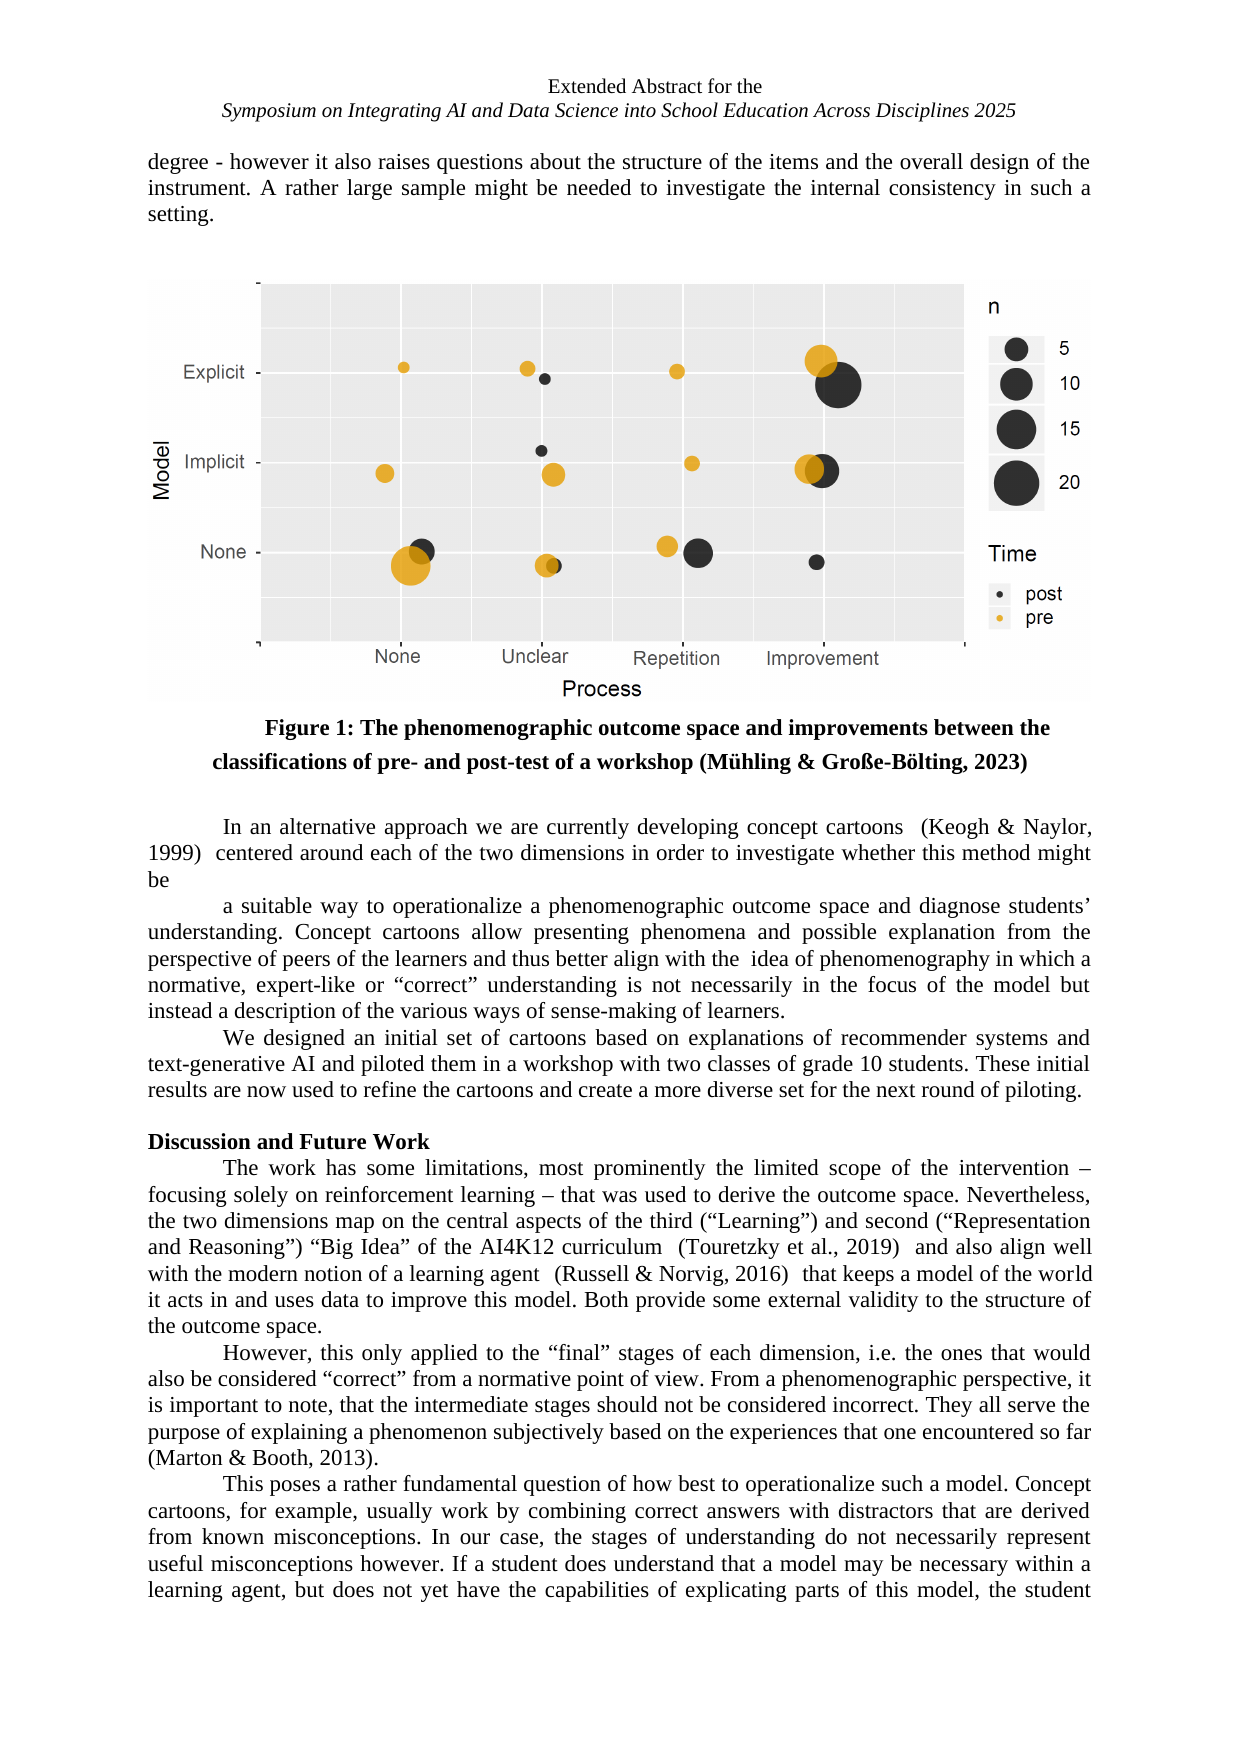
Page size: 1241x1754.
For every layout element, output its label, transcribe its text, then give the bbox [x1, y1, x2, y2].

text a suitable way to operationalize a phenomenographic outcome space and diagnose students’ understanding. Concept cartoons allow presenting phenomena and possible explanation from the perspective of peers of the learners and thus better align with the idea of phenomenography in which a normative, expert-like or “correct” understanding is not necessarily in the focus of the model but instead a description of the various ways of sense-making of learners. [148, 892, 1092, 1024]
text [148, 1471, 1092, 1602]
text The work has some limitations, most prominently the limited scope of the intervention – focusing solely on reinforcement learning – that was used to derive the outcome space. Nevertheless, the two dimensions map on the central aspects of the third (“Learning”) and second (“Representation and Reasoning”) “Big Idea” of the AI4K12 curriculum and also align well with the modern notion of a learning agent that keeps a model of the world it acts in and uses data to improve this model. Both provide some external validity to the structure of the outcome space. [148, 1154, 1092, 1339]
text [148, 148, 1092, 227]
text In an alternative approach we are currently developing concept cartoons centered around each of the two dimensions in order to investigate whether this method might be [148, 813, 1092, 892]
text We designed an initial set of cartoons based on explanations of recommender systems and text-generative AI and piloted them in a workshop with two classes of grade 10 students. These initial results are now used to refine the cartoons and create a more diverse set for the next round of piloting. [148, 1024, 1092, 1103]
subtitle Discussion and Future Work [148, 1128, 1092, 1154]
text However, this only applied to the “final” stages of each dimension, i.e. the ones that would also be considered “correct” from a normative point of view. From a phenomenographic perspective, it is important to note, that the intermediate stages should not be considered incorrect. They all serve the purpose of explaining a phenomenon subjectively based on the experiences that one encountered so far. [148, 1339, 1092, 1471]
title Figure 1: The phenomenographic outcome space and improvements between the classifications of pre- and post-test of a workshop (Mühling & Große-Bölting, 2023) [148, 285, 1092, 774]
